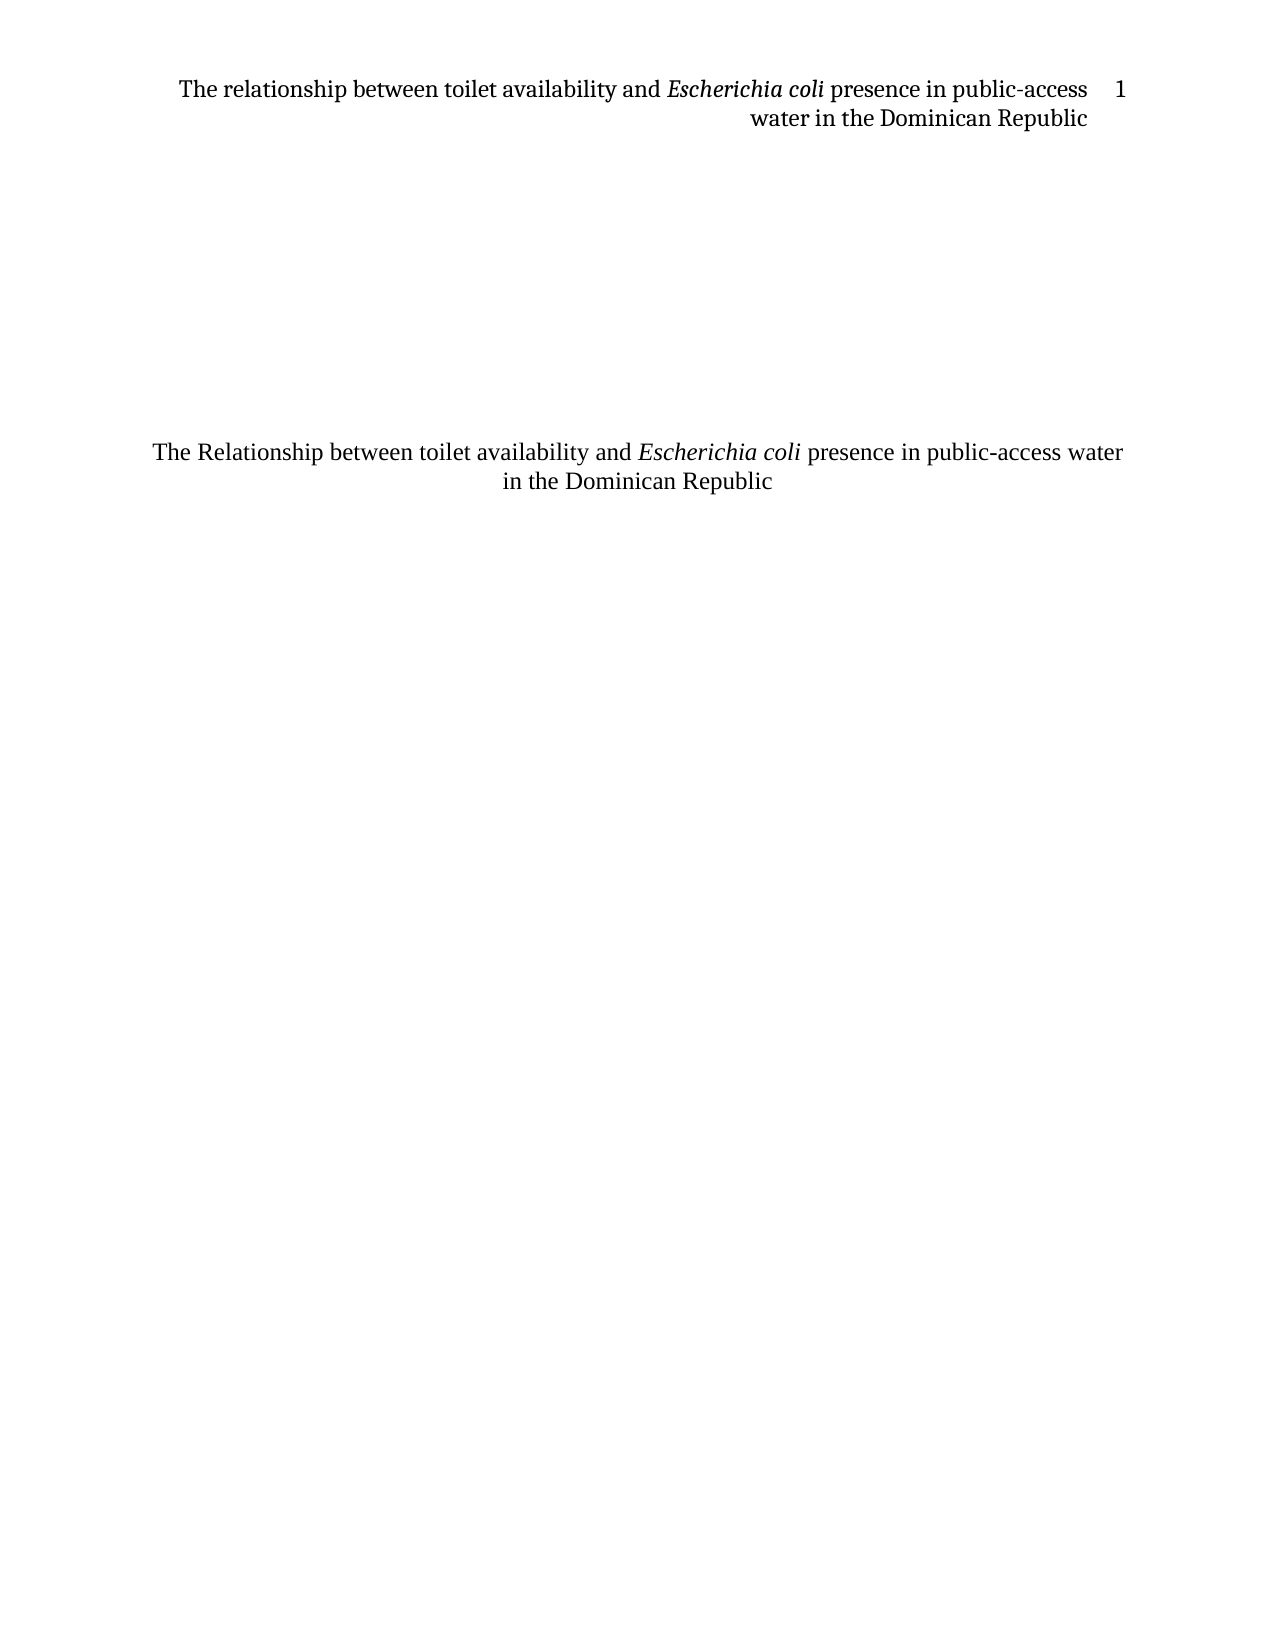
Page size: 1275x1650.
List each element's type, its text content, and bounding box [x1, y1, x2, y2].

text The Relationship between toilet availability and Escherichia coli presence in public-access water in the Dominican Republic [150, 437, 1125, 495]
